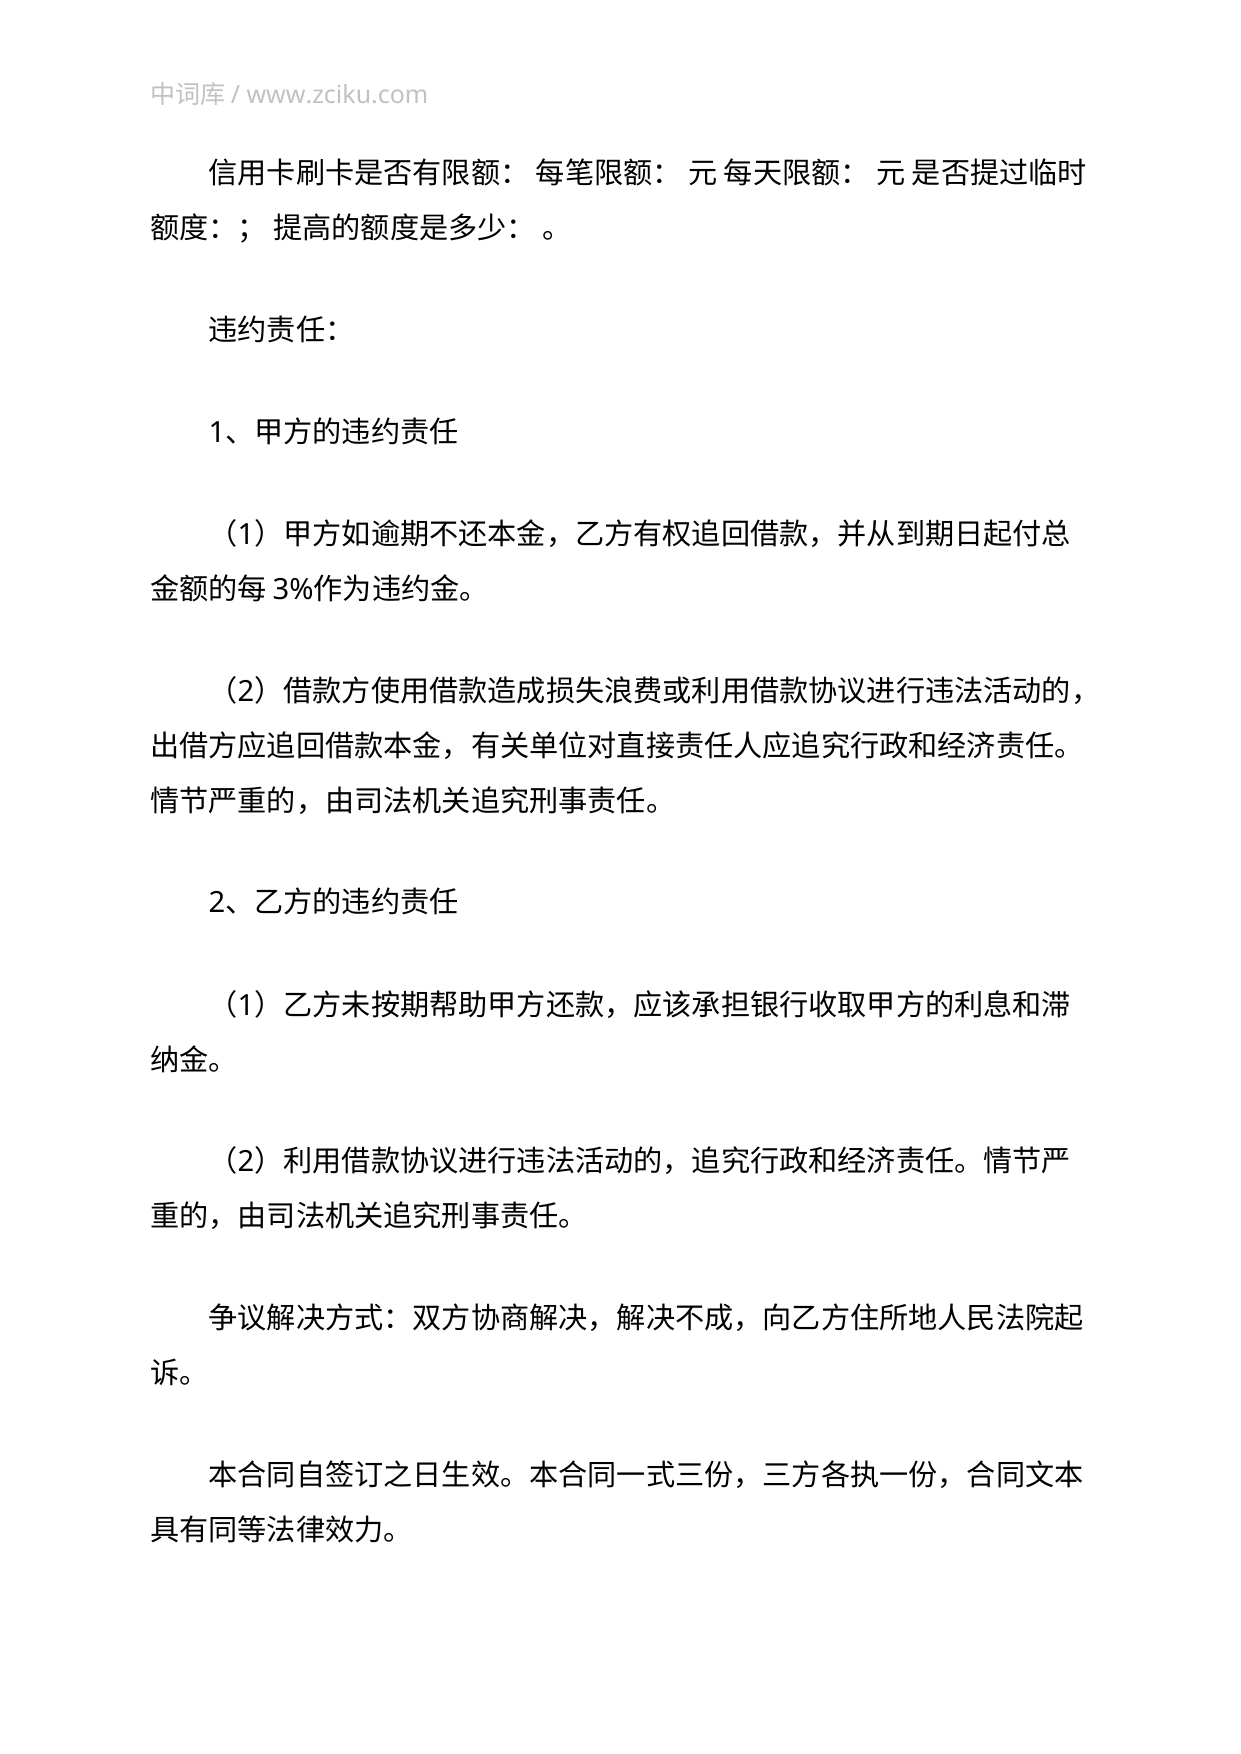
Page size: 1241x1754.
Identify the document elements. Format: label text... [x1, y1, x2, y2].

text （1）乙方未按期帮助甲方还款，应该承担银行收取甲方的利息和滞纳金。 [150, 981, 1090, 1078]
text 本合同自签订之日生效。本合同一式三份，三方各执一份，合同文本具有同等法律效力。 [150, 1451, 1090, 1548]
text （2）利用借款协议进行违法活动的，追究行政和经济责任。情节严重的，由司法机关追究刑事责任。 [150, 1138, 1090, 1235]
text 争议解决方式：双方协商解决，解决不成，向乙方住所地人民法院起诉。 [150, 1294, 1090, 1392]
text （1）甲方如逾期不还本金，乙方有权追回借款，并从到期日起付总金额的每3%作为违约金。 [150, 510, 1090, 608]
text 违约责任： [150, 307, 1090, 349]
text （2）借款方使用借款造成损失浪费或利用借款协议进行违法活动的，出借方应追回借款本金，有关单位对直接责任人应追究行政和经济责任。情节严重的，由司法机关追究刑事责任。 [150, 667, 1090, 819]
text 1、甲方的违约责任 [150, 408, 1090, 451]
text 2、乙方的违约责任 [150, 879, 1090, 921]
text 信用卡刷卡是否有限额： 每笔限额： 元 每天限额： 元 是否提过临时额度：； 提高的额度是多少： 。 [150, 150, 1090, 247]
